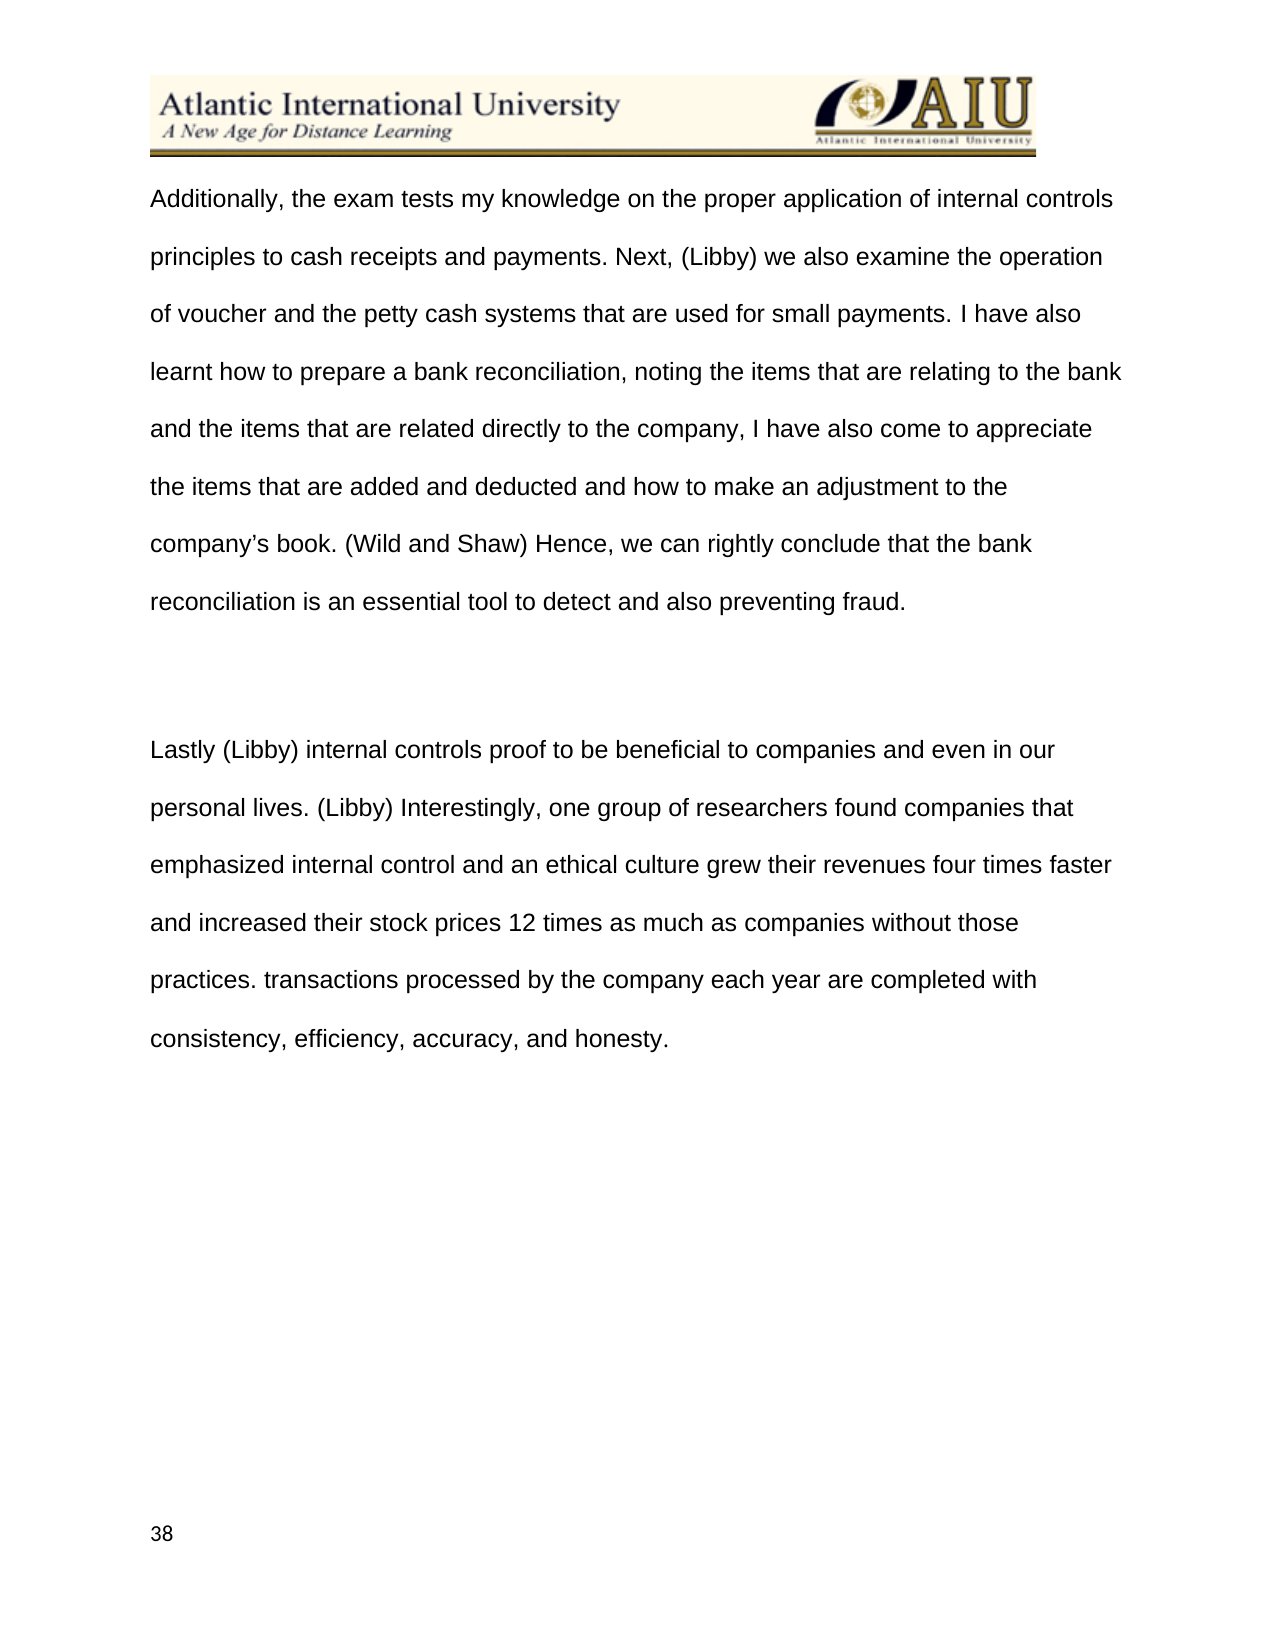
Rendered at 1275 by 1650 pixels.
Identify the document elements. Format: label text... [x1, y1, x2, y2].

picture [150, 75, 1037, 157]
text Additionally, the exam tests my knowledge on the proper application of internal controls principles to cash receipts and payments. Next, we also examine the operation of voucher and the petty cash systems that are used for small payments. I have also learnt how to prepare a bank reconciliation, noting the items that are relating to the bank and the items that are related directly to the company, I have also come to appreciate the items that are added and deducted and how to make an adjustment to the company’s book. Hence, we can rightly conclude that the bank reconciliation is an essential tool to detect and also preventing fraud. [150, 184, 1125, 616]
text Lastly internal controls proof to be beneficial to companies and even in our personal lives. Interestingly, one group of researchers found companies that emphasized internal control and an ethical culture grew their revenues four times faster and increased their stock prices 12 times as much as companies without those practices. transactions processed by the company each year are completed with consistency, efficiency, accuracy, and honesty. [150, 735, 1125, 1053]
